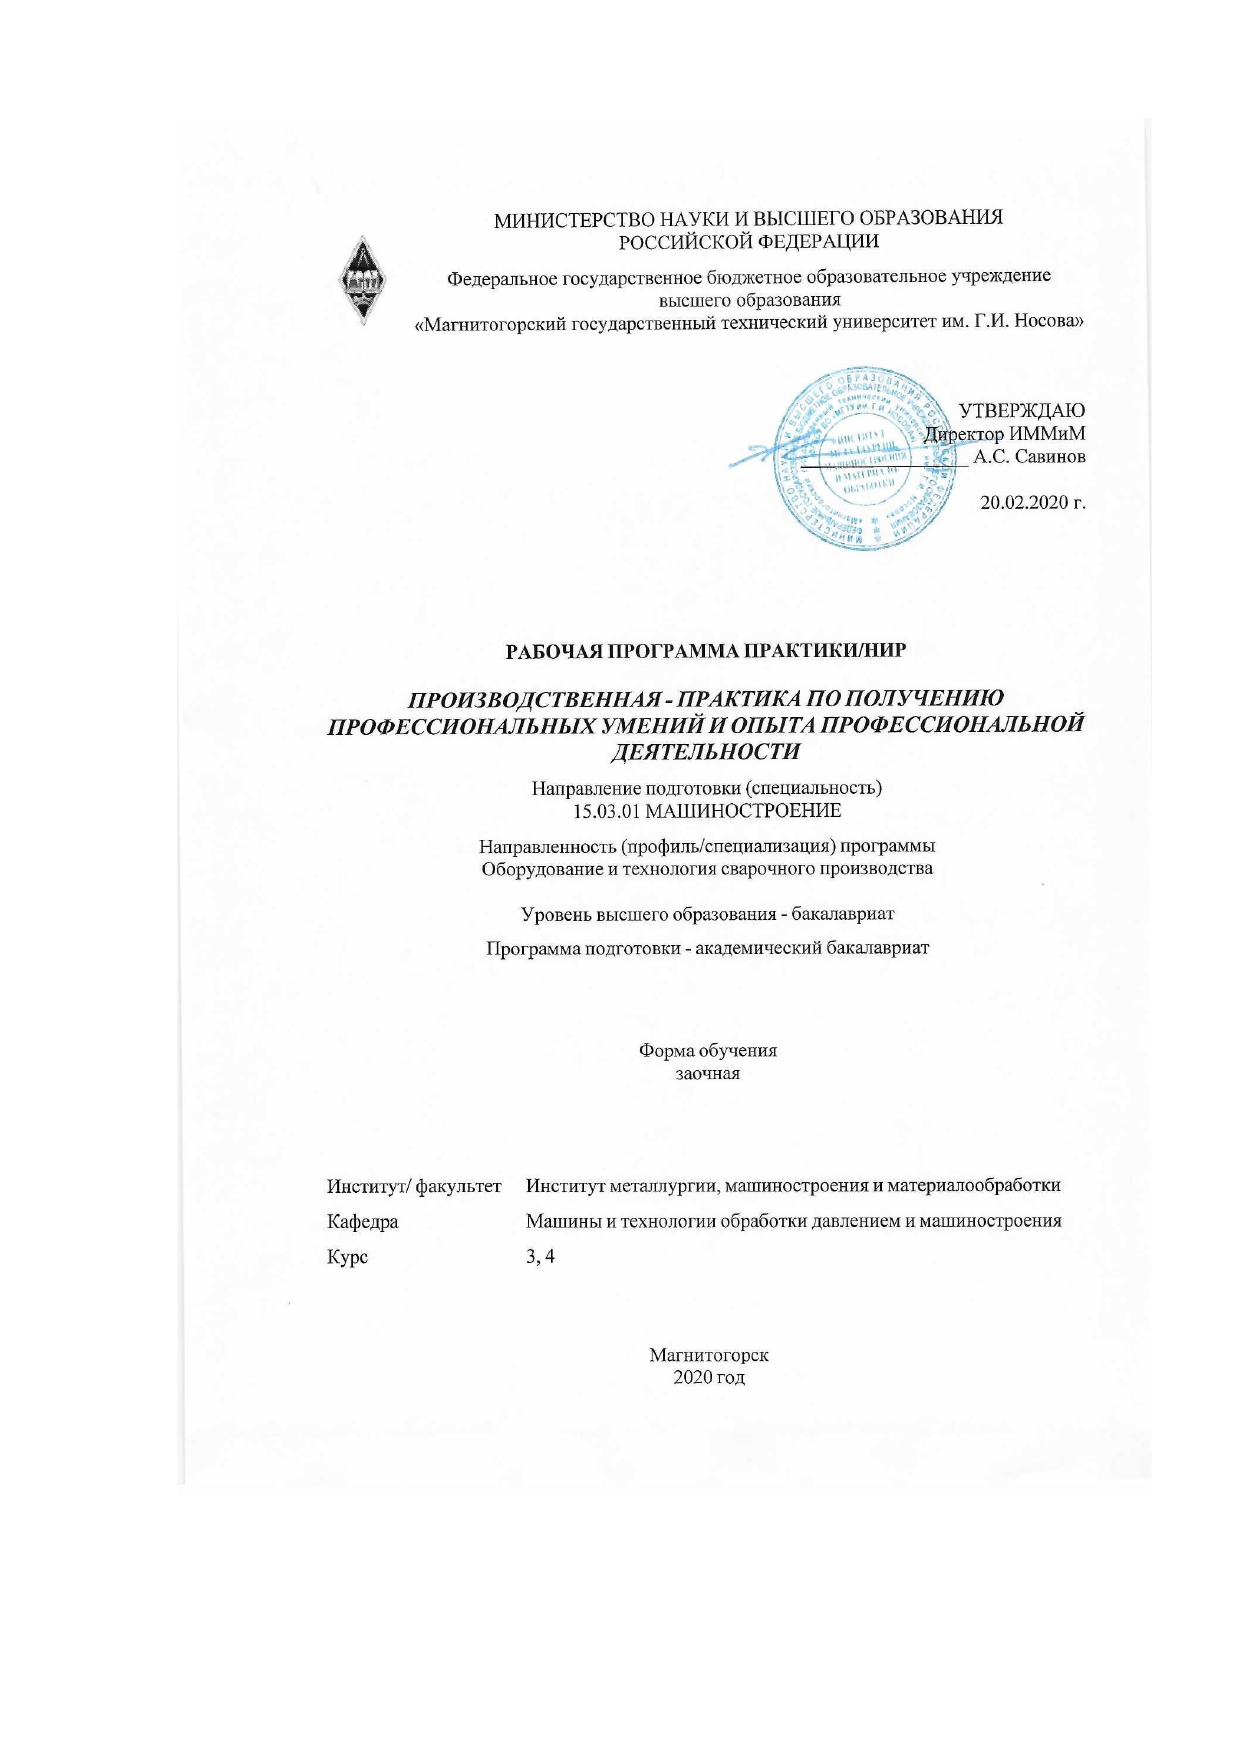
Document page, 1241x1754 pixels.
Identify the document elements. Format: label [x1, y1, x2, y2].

picture [177, 118, 1152, 1496]
